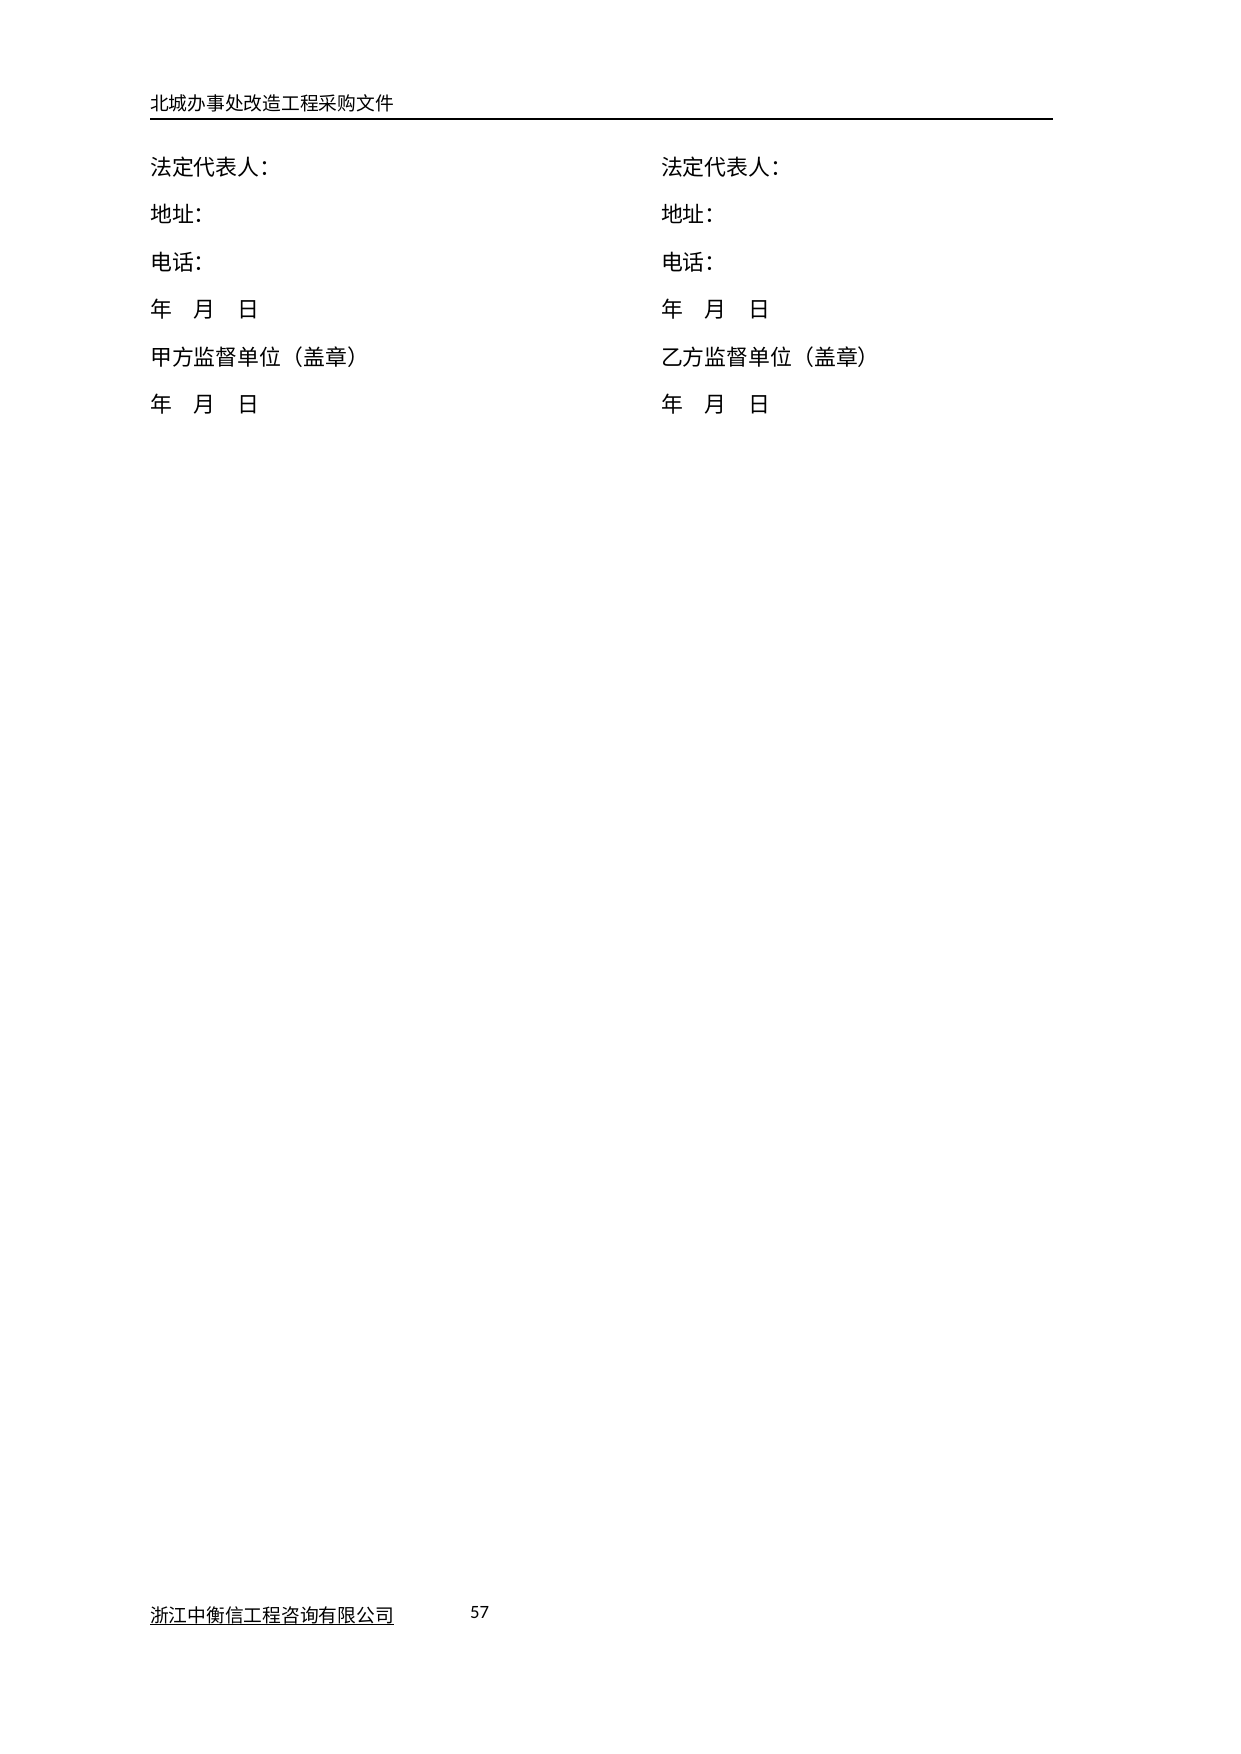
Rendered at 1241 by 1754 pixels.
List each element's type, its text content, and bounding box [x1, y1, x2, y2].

text 地址： 地址： [150, 197, 1090, 229]
text 法定代表人： 法定代表人： [150, 150, 1090, 182]
text 电话： 电话： [150, 245, 1090, 277]
text 甲方监督单位（盖章） 乙方监督单位（盖章） [150, 340, 1090, 372]
text 年 月 日 年 月 日 [150, 387, 1090, 419]
text 年 月 日 年 月 日 [150, 292, 1090, 324]
